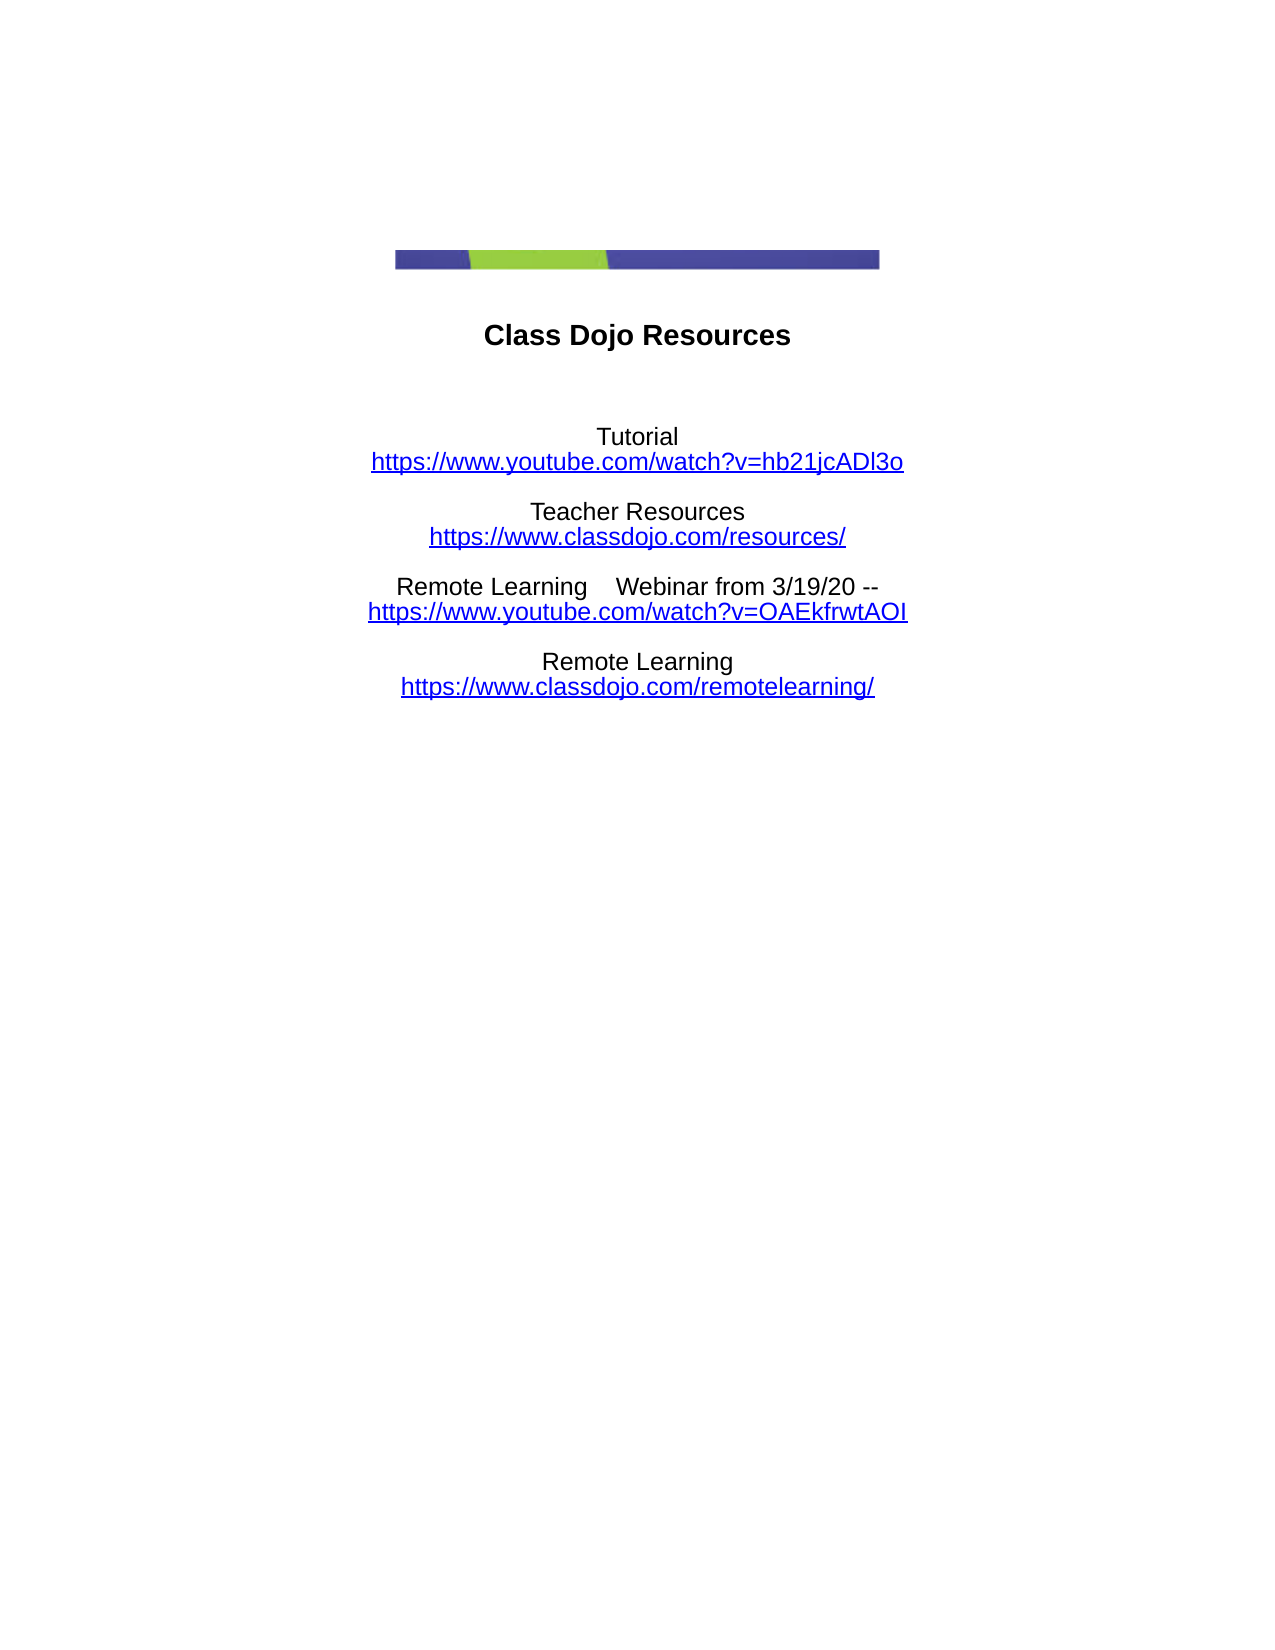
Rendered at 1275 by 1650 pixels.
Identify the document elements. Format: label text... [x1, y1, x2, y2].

text https://www.classdojo.com/resources/ [150, 525, 1125, 550]
text https://www.youtube.com/watch?v=OAEkfrwtAOI [131, 600, 1125, 625]
text Class Dojo Resources [150, 325, 1125, 350]
text https://www.youtube.com/watch?v=hb21jcADl3o [150, 450, 1125, 475]
text Teacher Resources [150, 500, 1125, 525]
text Remote Learning Webinar from 3/19/20 -- [131, 575, 1125, 600]
text Tutorial [150, 425, 1125, 450]
text https://www.classdojo.com/remotelearning/ [150, 675, 1125, 700]
text Remote Learning [150, 650, 1125, 675]
